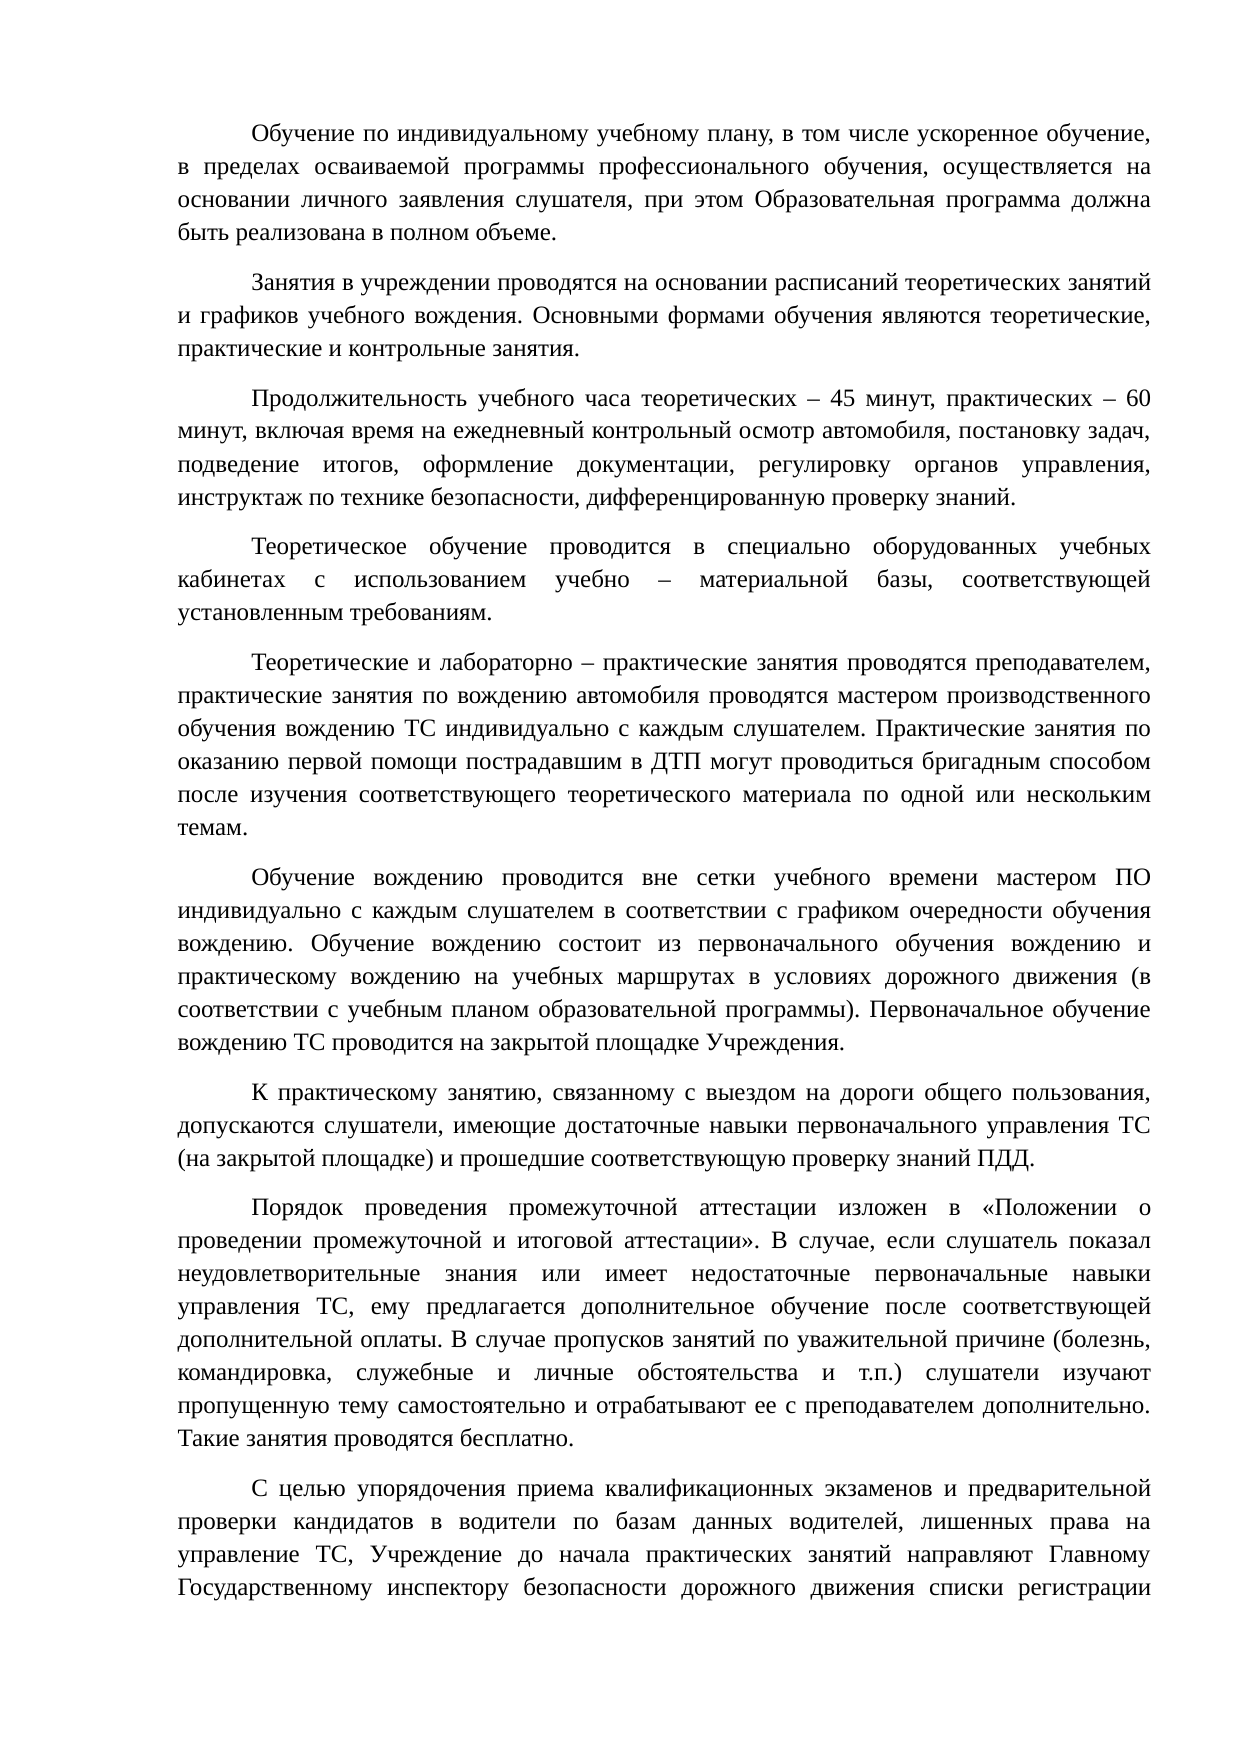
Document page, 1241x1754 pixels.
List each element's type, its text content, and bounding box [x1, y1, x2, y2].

text Продолжительность учебного часа теоретических – 45 минут, практических – 60 минут, включая время на ежедневный контрольный осмотр автомобиля, постановку задач, подведение итогов, оформление документации, регулировку органов управления, инструктаж по технике безопасности, дифференцированную проверку знаний. [177, 383, 1152, 510]
text Порядок проведения промежуточной аттестации изложен в «Положении о проведении промежуточной и итоговой аттестации». В случае, если слушатель показал неудовлетворительные знания или имеет недостаточные первоначальные навыки управления ТС, ему предлагается дополнительное обучение после соответствующей дополнительной оплаты. В случае пропусков занятий по уважительной причине (болезнь, командировка, служебные и личные обстоятельства и т.п.) слушатели изучают пропущенную тему самостоятельно и отрабатывают ее с преподавателем дополнительно. Такие занятия проводятся бесплатно. [177, 1192, 1152, 1452]
text Обучение по индивидуальному учебному плану, в том числе ускоренное обучение, в пределах осваиваемой программы профессионального обучения, осуществляется на основании личного заявления слушателя, при этом Образовательная программа должна быть реализована в полном объеме. [177, 118, 1152, 246]
text Обучение вождению проводится вне сетки учебного времени мастером ПО индивидуально с каждым слушателем в соответствии с графиком очередности обучения вождению. Обучение вождению состоит из первоначального обучения вождению и практическому вождению на учебных маршрутах в условиях дорожного движения (в соответствии с учебным планом образовательной программы). Первоначальное обучение вождению ТС проводится на закрытой площадке Учреждения. [177, 862, 1152, 1056]
text К практическому занятию, связанному с выездом на дороги общего пользования, допускаются слушатели, имеющие достаточные навыки первоначального управления ТС (на закрытой площадке) и прошедшие соответствующую проверку знаний ПДД. [177, 1077, 1152, 1171]
text Занятия в учреждении проводятся на основании расписаний теоретических занятий и графиков учебного вождения. Основными формами обучения являются теоретические, практические и контрольные занятия. [177, 267, 1152, 362]
text Теоретическое обучение проводится в специально оборудованных учебных кабинетах с использованием учебно – материальной базы, соответствующей установленным требованиям. [177, 531, 1152, 626]
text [177, 1473, 1152, 1601]
text Теоретические и лабораторно – практические занятия проводятся преподавателем, практические занятия по вождению автомобиля проводятся мастером производственного обучения вождению ТС индивидуально с каждым слушателем. Практические занятия по оказанию первой помощи пострадавшим в ДТП могут проводиться бригадным способом после изучения соответствующего теоретического материала по одной или нескольким темам. [177, 647, 1152, 841]
